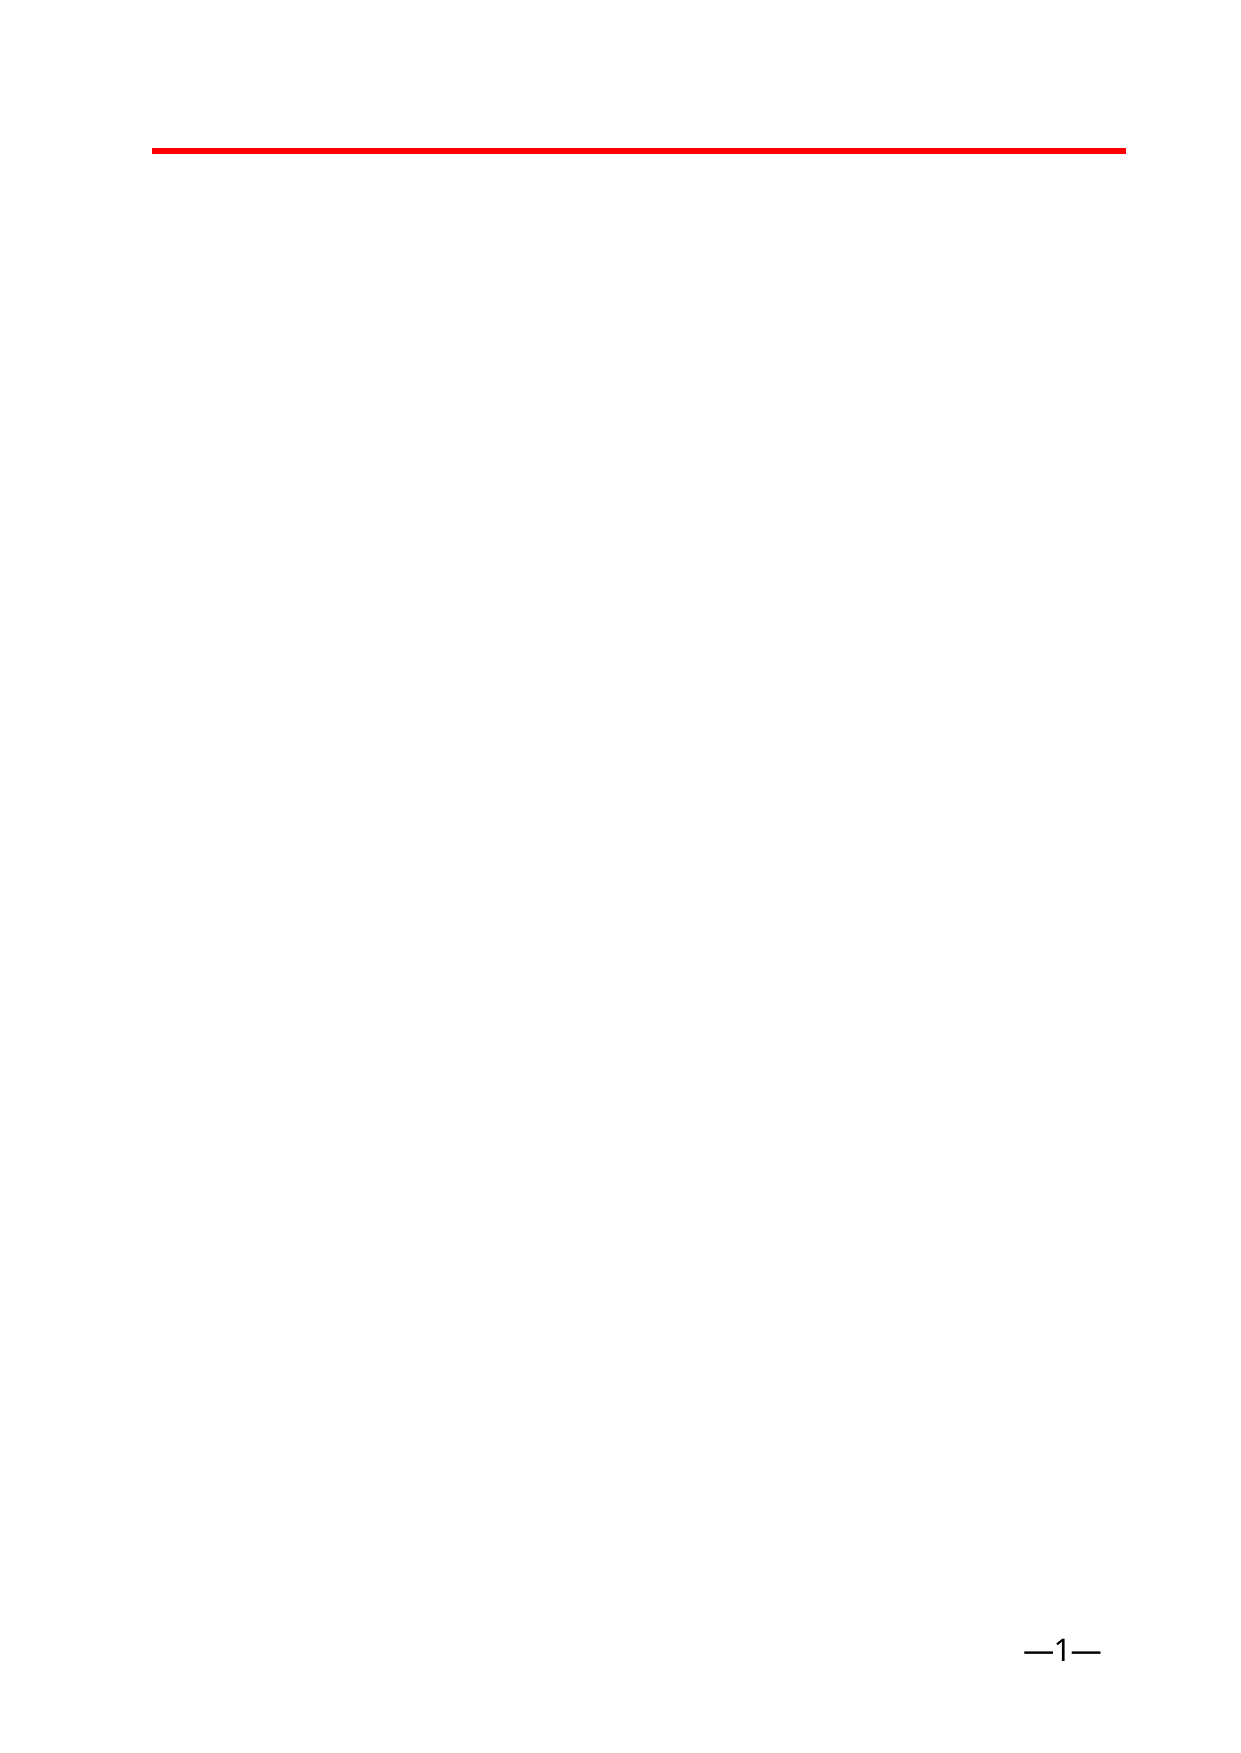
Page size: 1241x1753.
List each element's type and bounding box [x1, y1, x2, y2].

picture [152, 148, 1126, 154]
